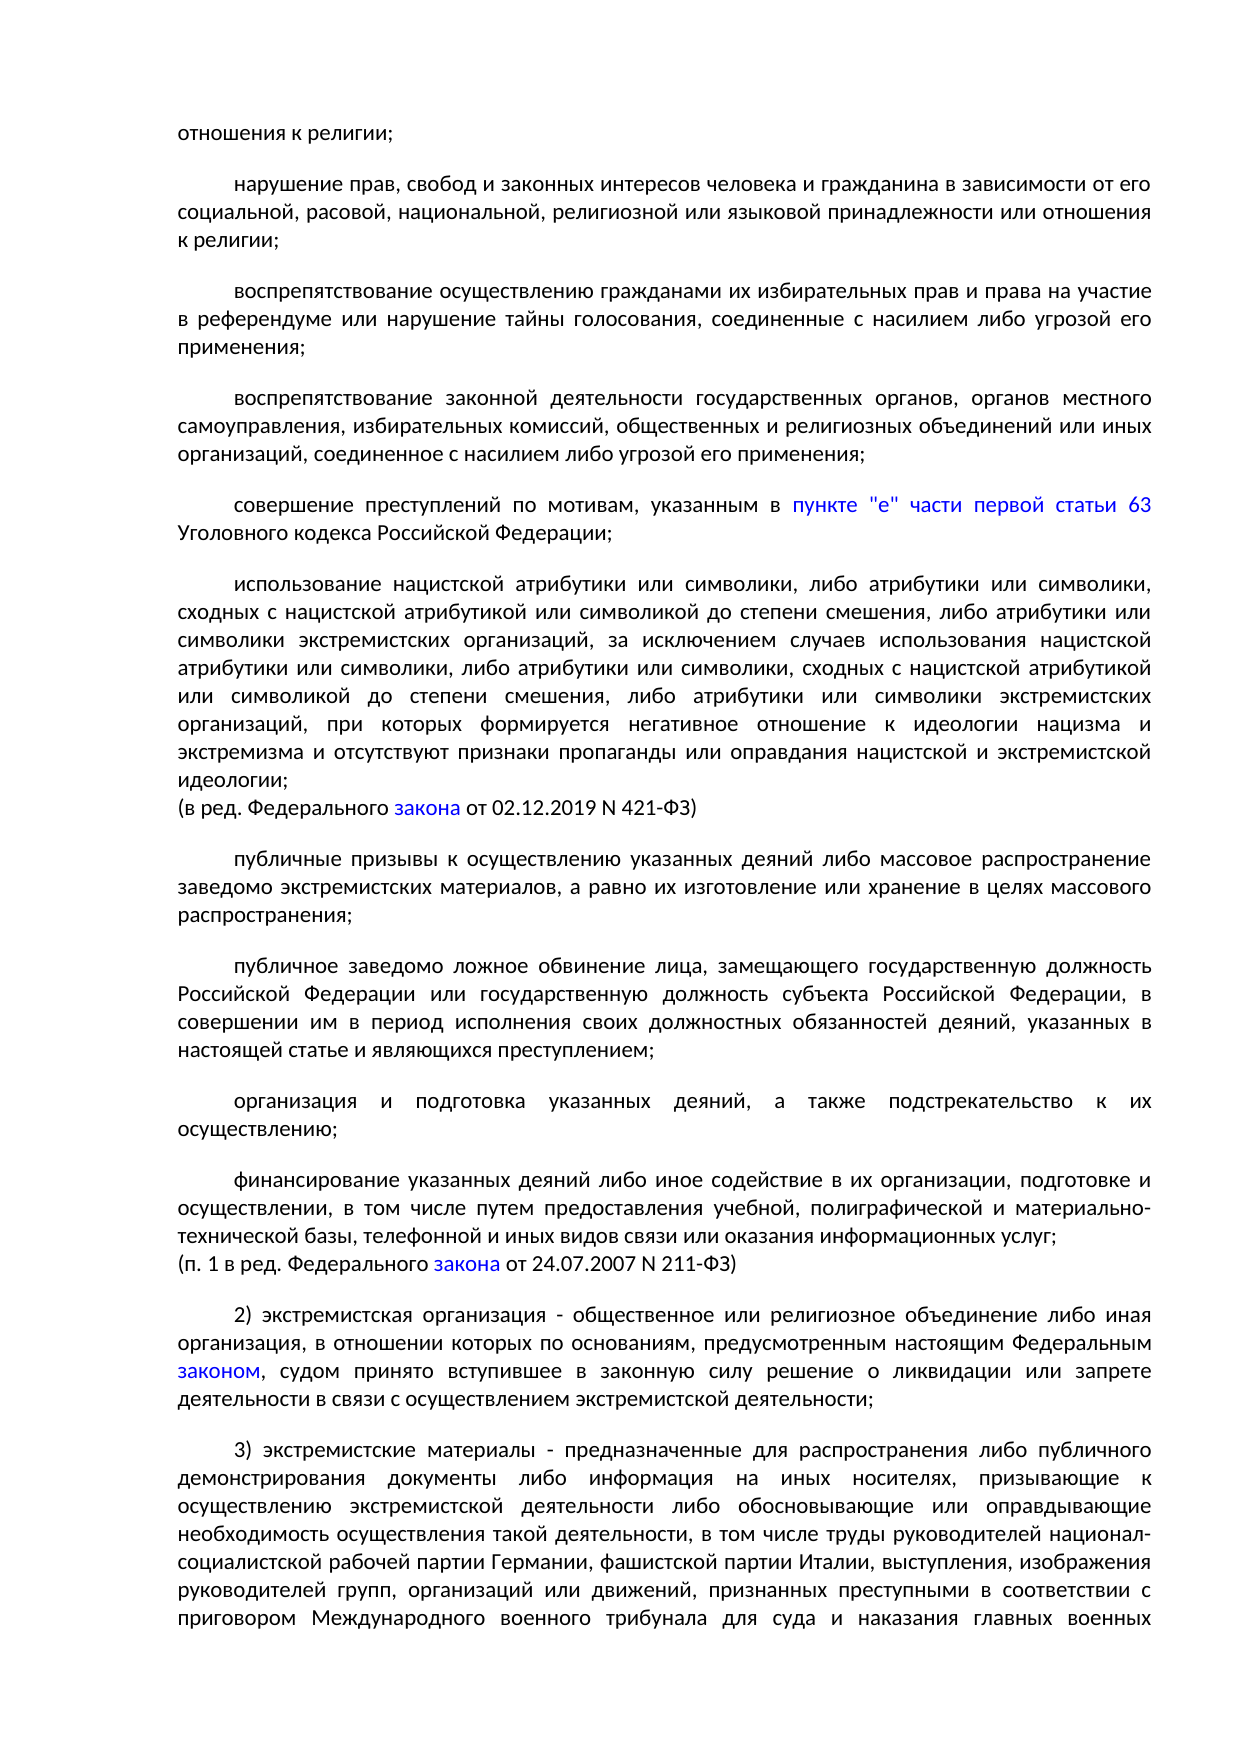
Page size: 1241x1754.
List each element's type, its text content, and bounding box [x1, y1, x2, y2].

text организация и подготовка указанных деяний, а также подстрекательство к их осуществлению; [177, 1086, 1152, 1142]
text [177, 118, 1152, 146]
text публичное заведомо ложное обвинение лица, замещающего государственную должность Российской Федерации или государственную должность субъекта Российской Федерации, в совершении им в период исполнения своих должностных обязанностей деяний, указанных в настоящей статье и являющихся преступлением; [177, 951, 1152, 1063]
text 2) экстремистская организация - общественное или религиозное объединение либо иная организация, в отношении которых по основаниям, предусмотренным настоящим Федеральным законом, судом принято вступившее в законную силу решение о ликвидации или запрете деятельности в связи с осуществлением экстремистской деятельности; [177, 1300, 1152, 1412]
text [177, 1435, 1152, 1631]
text воспрепятствование законной деятельности государственных органов, органов местного самоуправления, избирательных комиссий, общественных и религиозных объединений или иных организаций, соединенное с насилием либо угрозой его применения; [177, 383, 1152, 467]
text публичные призывы к осуществлению указанных деяний либо массовое распространение заведомо экстремистских материалов, а равно их изготовление или хранение в целях массового распространения; [177, 844, 1152, 928]
text финансирование указанных деяний либо иное содействие в их организации, подготовке и осуществлении, в том числе путем предоставления учебной, полиграфической и материально-технической базы, телефонной и иных видов связи или оказания информационных услуг; [177, 1165, 1152, 1249]
text (в ред. Федерального закона от 02.12.2019 N 421-ФЗ) [177, 793, 1152, 821]
text совершение преступлений по мотивам, указанным в пункте "е" части первой статьи 63 Уголовного кодекса Российской Федерации; [177, 490, 1152, 546]
text (п. 1 в ред. Федерального закона от 24.07.2007 N 211-ФЗ) [177, 1249, 1152, 1277]
text воспрепятствование осуществлению гражданами их избирательных прав и права на участие в референдуме или нарушение тайны голосования, соединенные с насилием либо угрозой его применения; [177, 276, 1152, 360]
text нарушение прав, свобод и законных интересов человека и гражданина в зависимости от его социальной, расовой, национальной, религиозной или языковой принадлежности или отношения к религии; [177, 169, 1152, 253]
text использование нацистской атрибутики или символики, либо атрибутики или символики, сходных с нацистской атрибутикой или символикой до степени смешения, либо атрибутики или символики экстремистских организаций, за исключением случаев использования нацистской атрибутики или символики, либо атрибутики или символики, сходных с нацистской атрибутикой или символикой до степени смешения, либо атрибутики или символики экстремистских организаций, при которых формируется негативное отношение к идеологии нацизма и экстремизма и отсутствуют признаки пропаганды или оправдания нацистской и экстремистской идеологии; [177, 569, 1152, 793]
